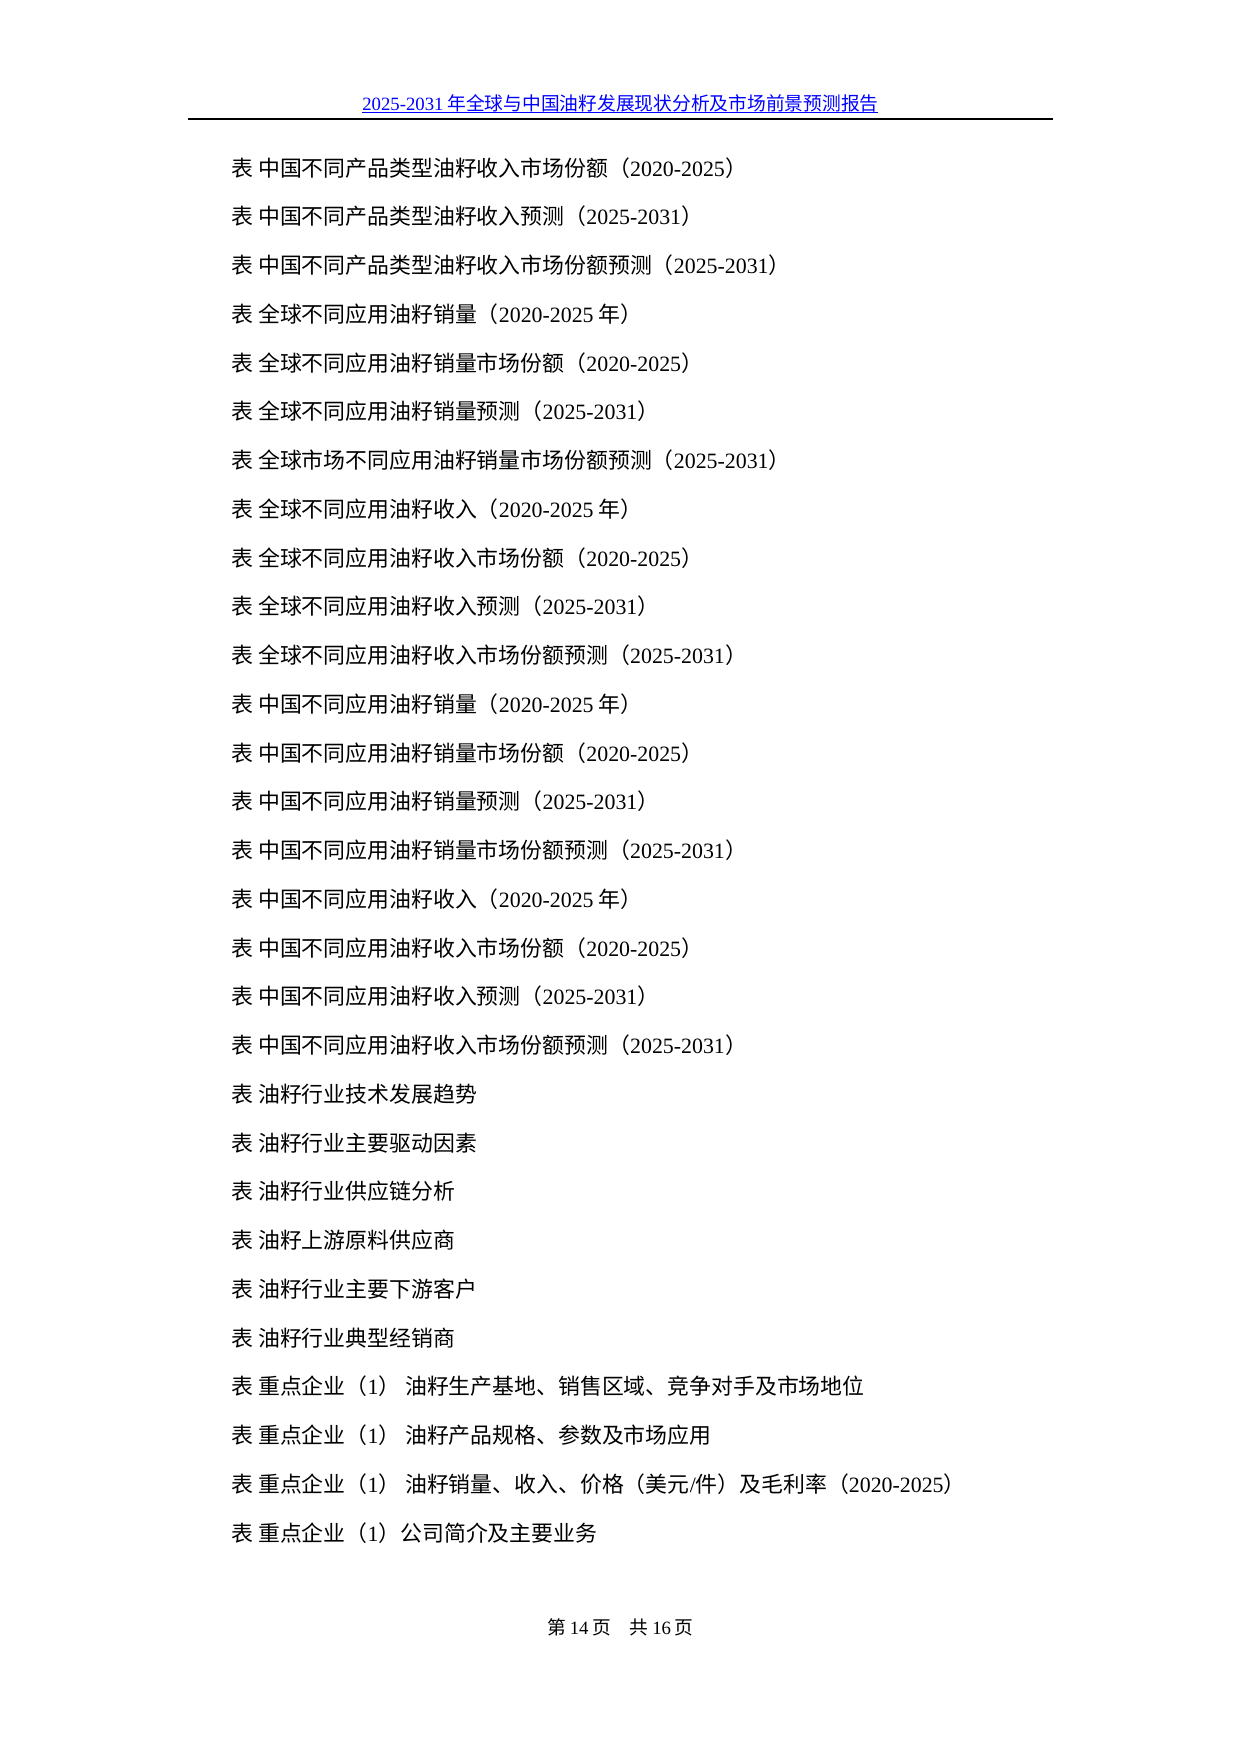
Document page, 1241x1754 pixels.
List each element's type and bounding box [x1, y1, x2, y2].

text [187, 150, 1053, 1548]
